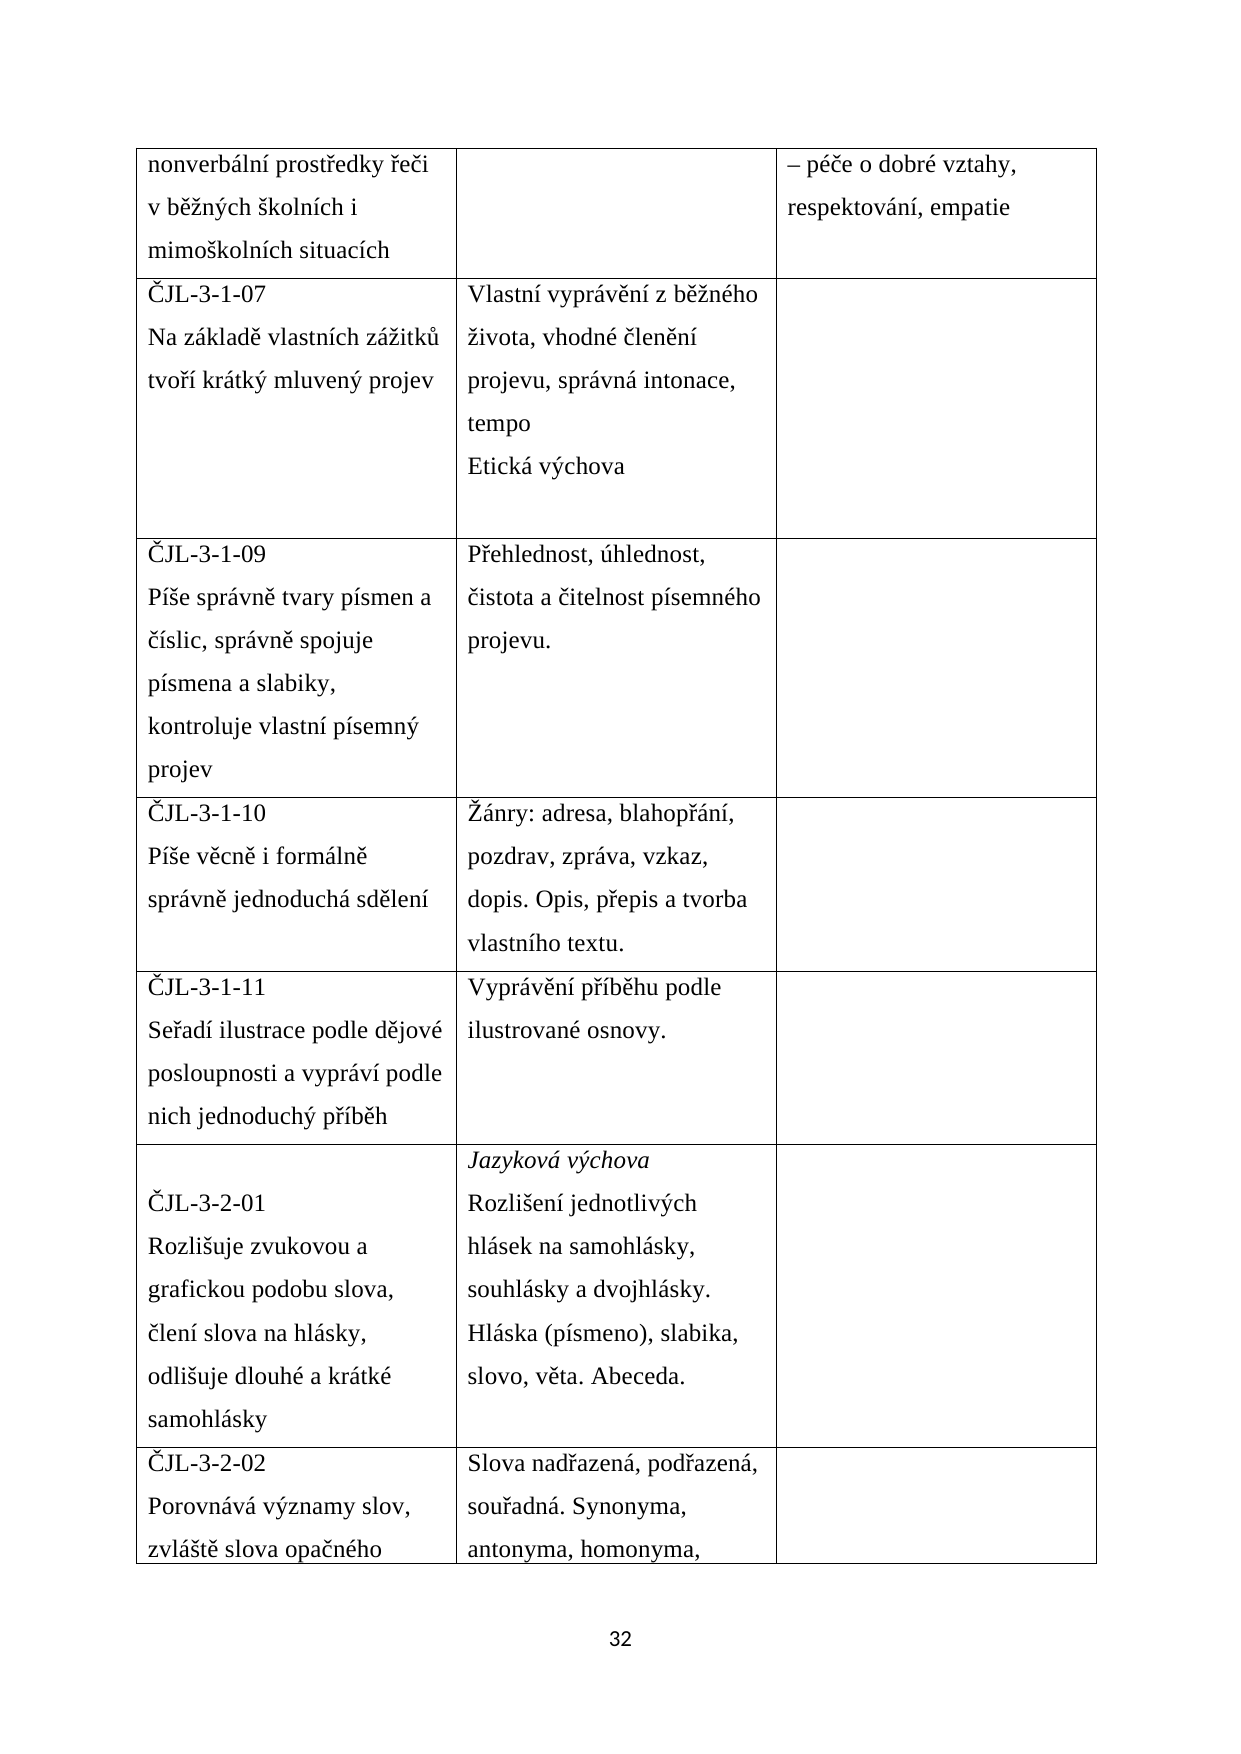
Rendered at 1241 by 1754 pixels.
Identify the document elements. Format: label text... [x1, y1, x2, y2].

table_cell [777, 149, 1096, 278]
table_cell [777, 279, 1096, 538]
table_cell ČJL-3-2-01 Rozlišuje zvukovou a grafickou podobu slova, člení slova na hlásky, odlišuje dlouhé a krátké samohlásky [137, 1145, 456, 1447]
table_cell [777, 972, 1096, 1144]
table_cell Vlastní vyprávění z běžného života, vhodné členění projevu, správná intonace, tempo Etická výchova [457, 279, 776, 538]
table_cell [777, 798, 1096, 971]
table_cell ČJL-3-1-07 Na základě vlastních zážitků tvoří krátký mluvený projev [137, 279, 456, 538]
table_cell Přehlednost, úhlednost, čistota a čitelnost písemného projevu. [457, 539, 776, 797]
table_cell ČJL-3-1-10 Píše věcně i formálně správně jednoduchá sdělení [137, 798, 456, 971]
table_cell ČJL-3-1-11 Seřadí ilustrace podle dějové posloupnosti a vypráví podle nich jednoduchý příběh [137, 972, 456, 1144]
table_cell [777, 539, 1096, 797]
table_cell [137, 1448, 456, 1563]
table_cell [457, 149, 776, 278]
table_cell Vyprávění příběhu podle ilustrované osnovy. [457, 972, 776, 1144]
table_cell [777, 1448, 1096, 1563]
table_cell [137, 149, 456, 278]
table_cell Jazyková výchova Rozlišení jednotlivých hlásek na samohlásky, souhlásky a dvojhlásky. Hláska (písmeno), slabika, slovo, věta. Abeceda. [457, 1145, 776, 1447]
table_cell [777, 1145, 1096, 1447]
table_cell Žánry: adresa, blahopřání, pozdrav, zpráva, vzkaz, dopis. Opis, přepis a tvorba vlastního textu. [457, 798, 776, 971]
table_cell ČJL-3-1-09 Píše správně tvary písmen a číslic, správně spojuje písmena a slabiky, kontroluje vlastní písemný projev [137, 539, 456, 797]
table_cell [457, 1448, 776, 1563]
